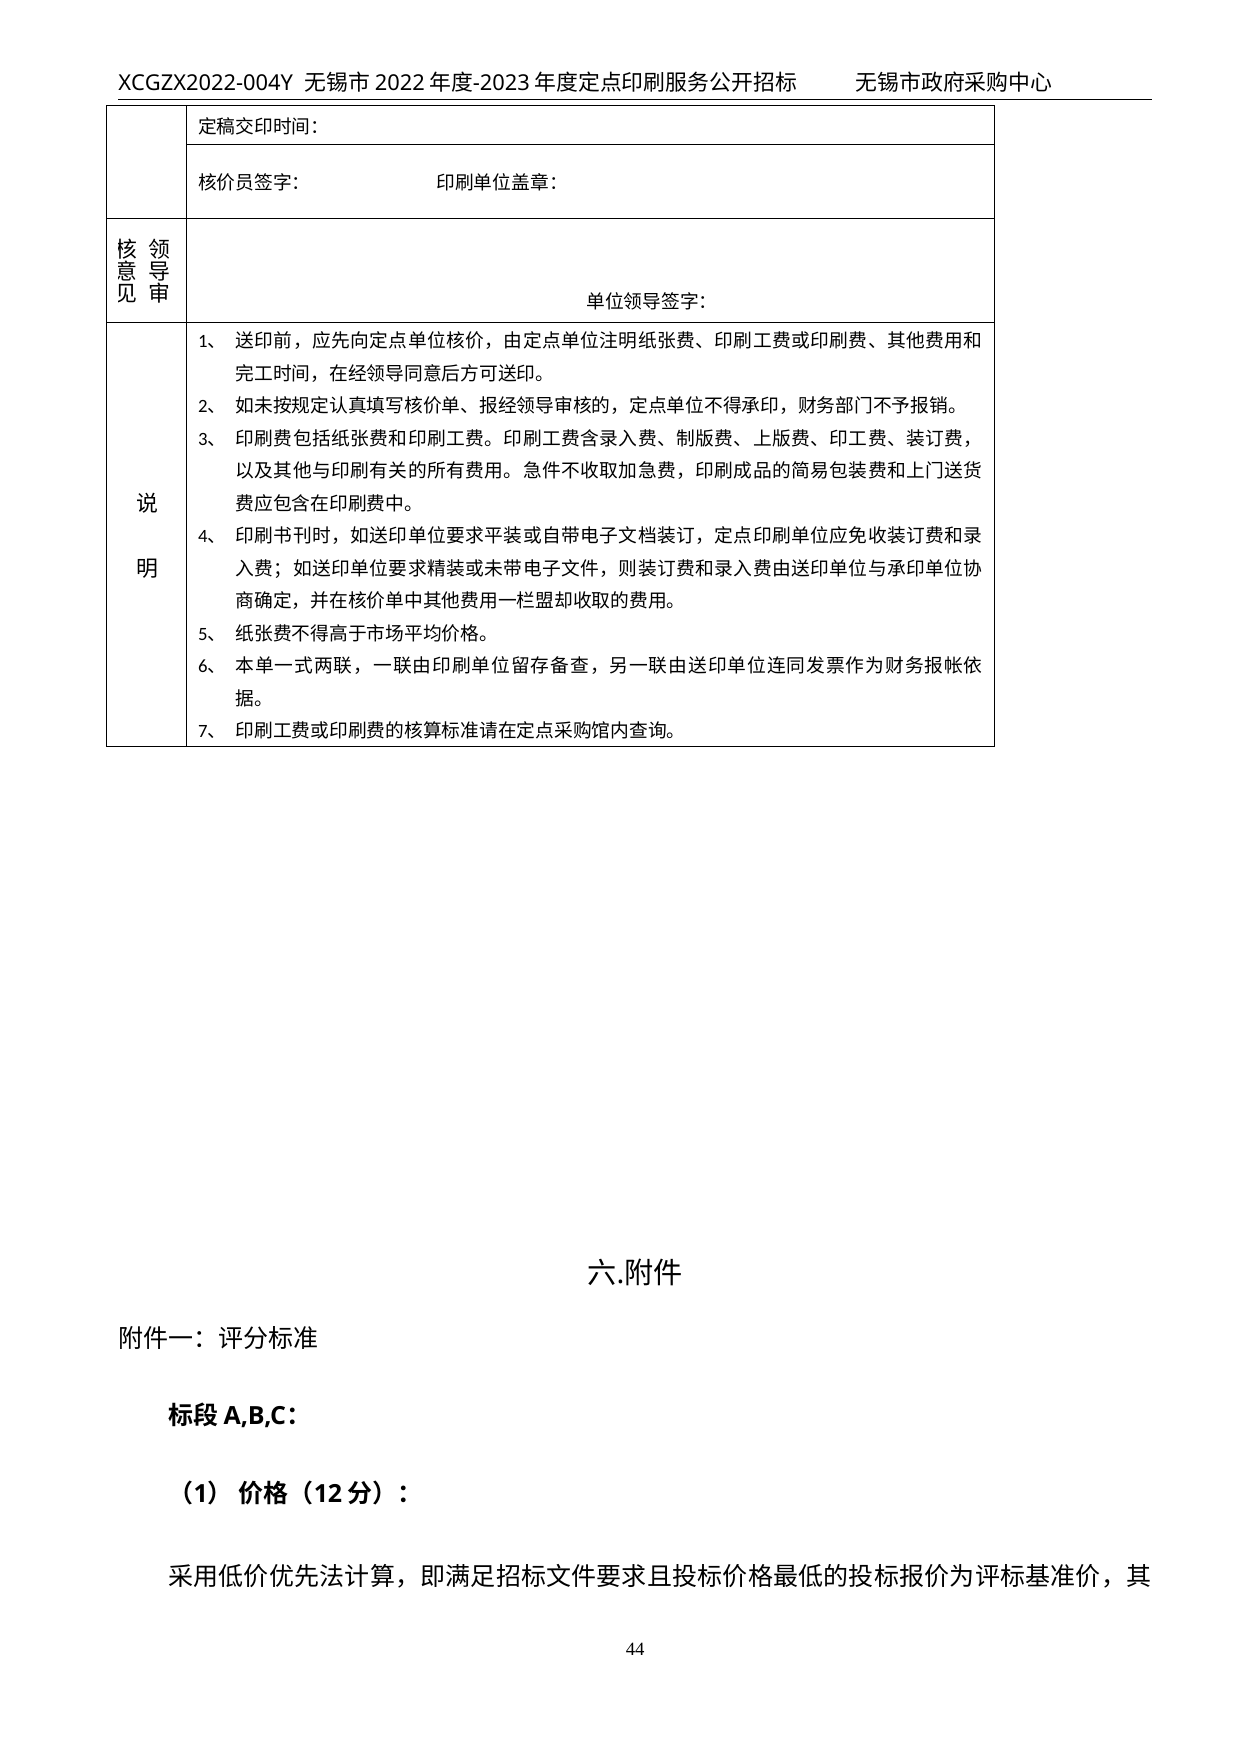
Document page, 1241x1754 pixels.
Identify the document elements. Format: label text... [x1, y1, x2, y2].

text 附件一：评分标准 [118, 1304, 1152, 1369]
table_cell 领导审 核意见 [107, 219, 186, 322]
table_cell 定稿交印时间： [187, 106, 994, 144]
list 价格（12分）： [118, 1459, 1152, 1524]
table_cell 单位领导签字： [187, 219, 994, 322]
table_cell 说 明 [107, 323, 186, 746]
text 标段A,B,C： [118, 1381, 1152, 1446]
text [118, 1542, 1152, 1607]
text 六.附件 [118, 1239, 1152, 1304]
table_cell 送印前，应先向定点单位核价，由定点单位注明纸张费、印刷工费或印刷费、其他费用和完工时间，在经领导同意后方可送印。 如未按规定认真填写核价单、报经领导审核的，定点单位不得承印，财务部门不予报销。 印刷费包括纸张费和印刷工费。印刷工费含录入费、制版费、上版费、印工费、装订费，以及其他与印刷有关的所有费用。急件不收取加急费，印刷成品的简易包装费和上门送货费应包含在印刷费中。 印刷书刊时，如送印单位要求平装或自带电子文档装订，定点印刷单位应免收装订费和录入费；如送印单位要求精装或未带电子文件，则装订费和录入费由送印单位与承印单位协商确定，并在核价单中其他费用一栏盟却收取的费用。 纸张费不得高于市场平均价格。 本单一式两联，一联由印刷单位留存备查，另一联由送印单位连同发票作为财务报帐依据。 印刷工费或印刷费的核算标准请在定点采购馆内查询。 [187, 323, 994, 746]
table_cell 核价员签字： 印刷单位盖章： [187, 145, 994, 218]
